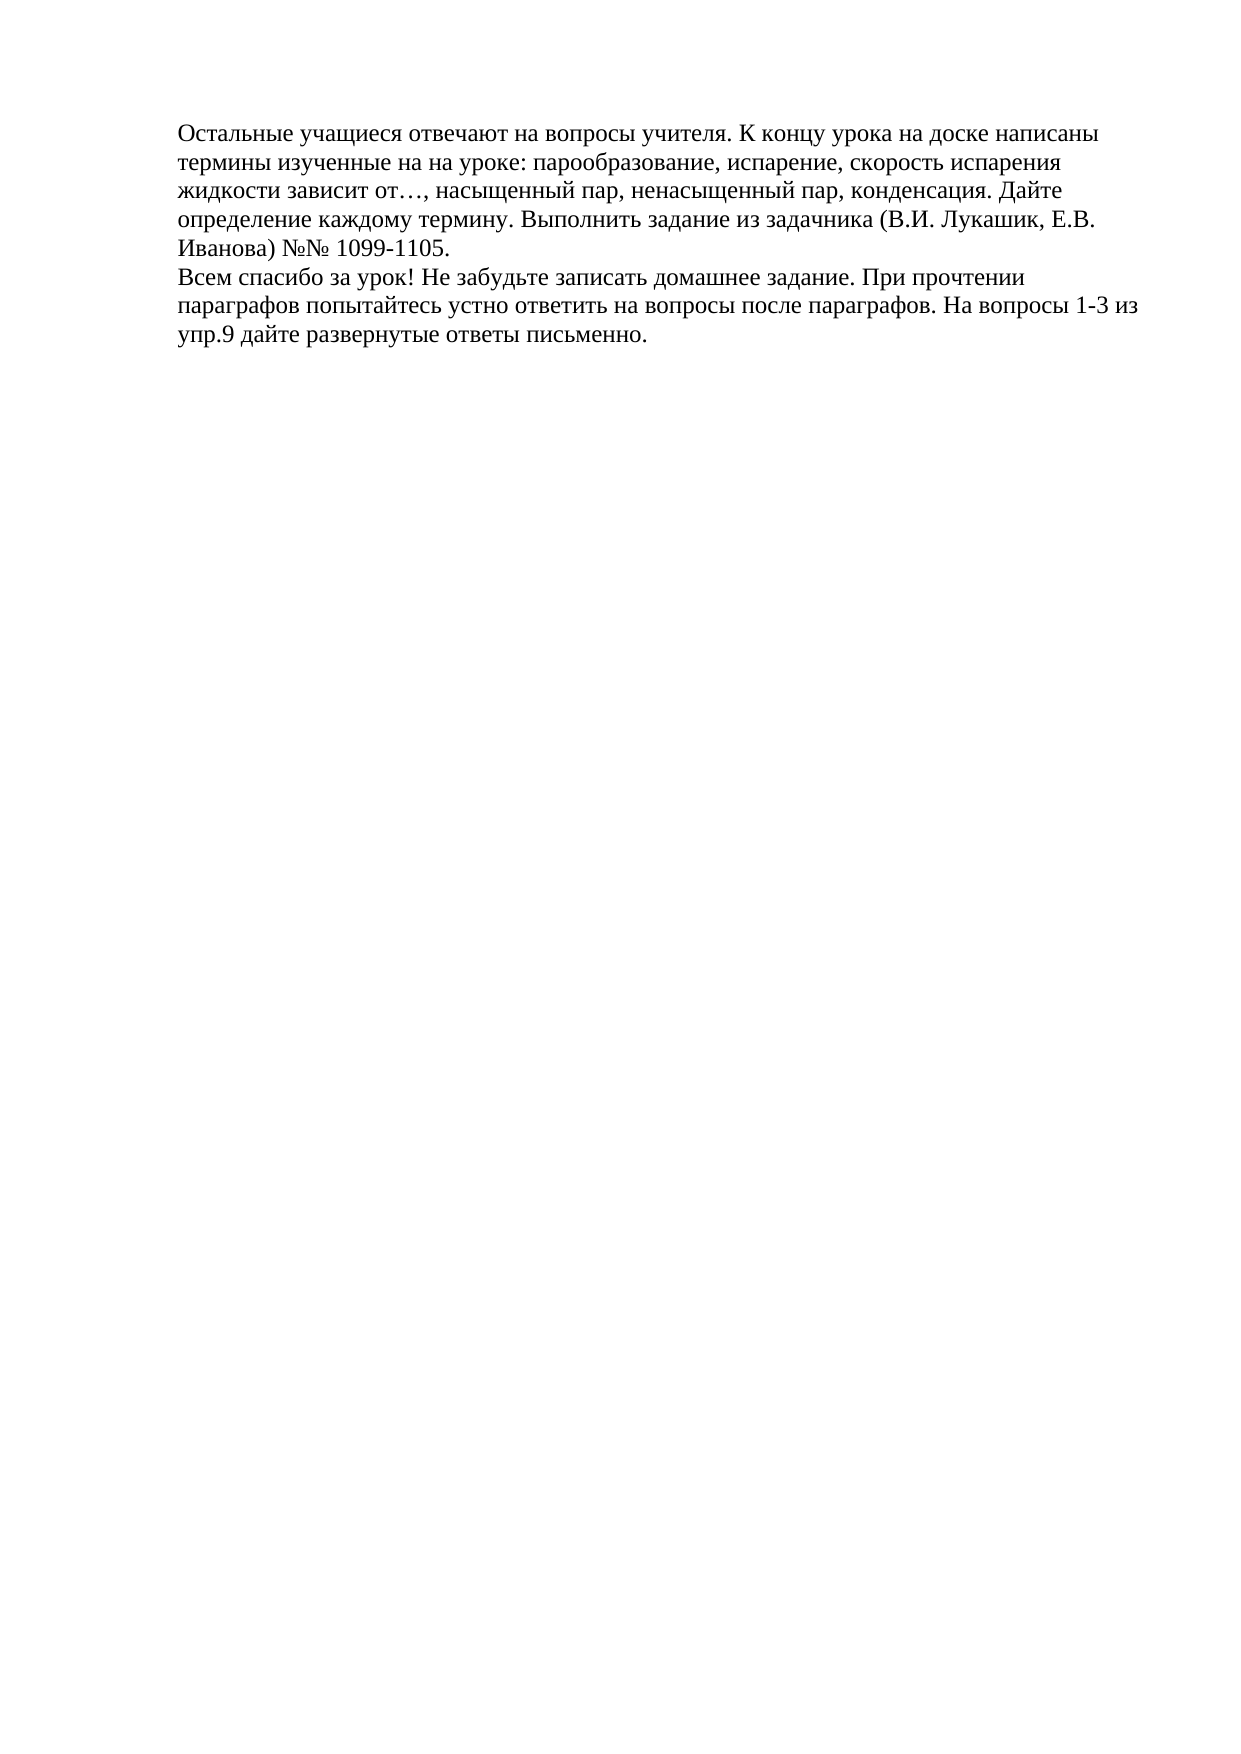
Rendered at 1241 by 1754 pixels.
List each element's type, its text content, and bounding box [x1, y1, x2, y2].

text Всем спасибо за урок! Не забудьте записать домашнее задание. При прочтении параграфов попытайтесь устно ответить на вопросы после параграфов. На вопросы 1-3 из упр.9 дайте развернутые ответы письменно. [177, 262, 1152, 348]
text Остальные учащиеся отвечают на вопросы учителя. К концу урока на доске написаны термины изученные на на уроке: парообразование, испарение, скорость испарения жидкости зависит от…, насыщенный пар, ненасыщенный пар, конденсация. Дайте определение каждому термину. Выполнить задание из задачника (В.И. Лукашик, Е.В. Иванова) №№ 1099-1105. [177, 118, 1152, 262]
